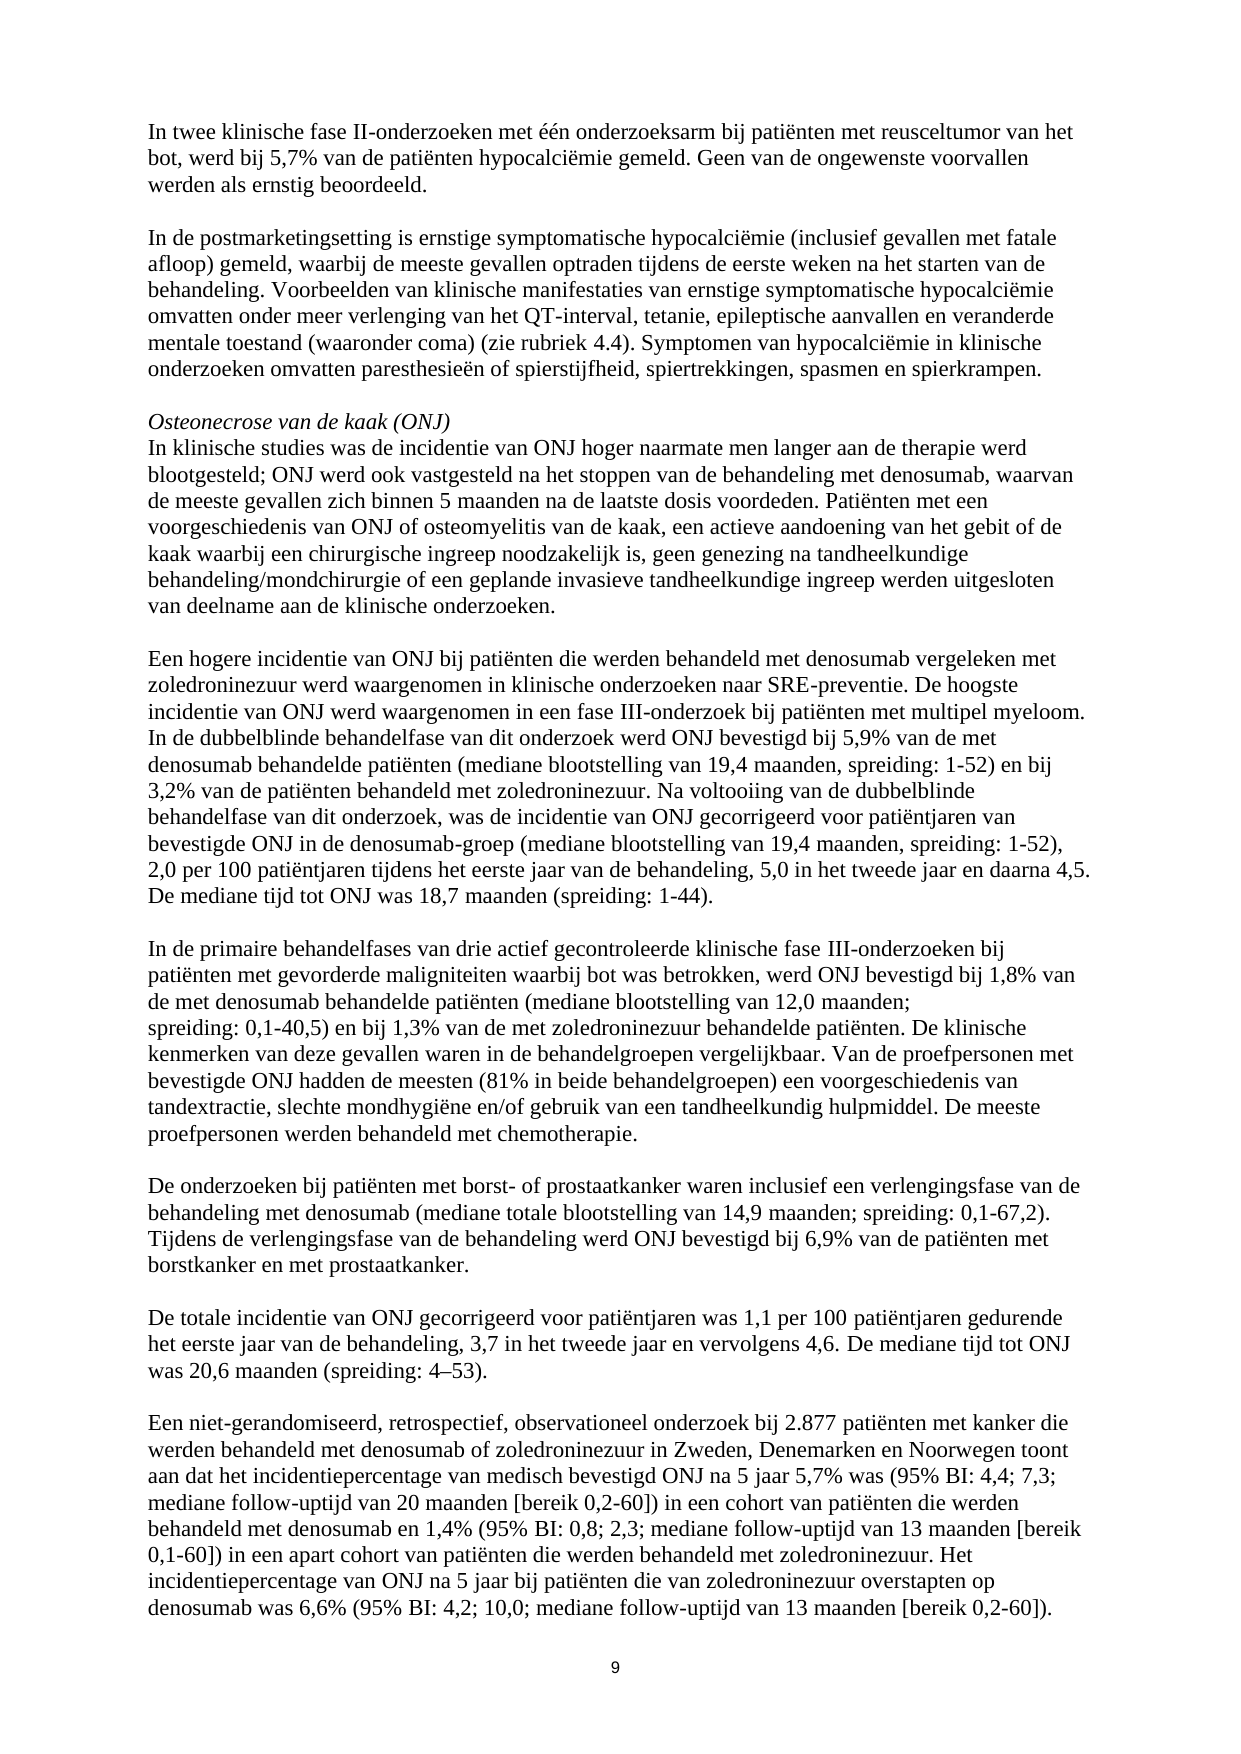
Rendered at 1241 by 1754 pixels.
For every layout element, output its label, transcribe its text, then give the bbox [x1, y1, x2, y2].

text Osteonecrose van de kaak (ONJ) [148, 408, 1092, 434]
text Een niet-gerandomiseerd, retrospectief, observationeel onderzoek bij 2.877 patiënten met kanker die werden behandeld met denosumab of zoledroninezuur in Zweden, Denemarken en Noorwegen toont aan dat het incidentiepercentage van medisch bevestigd ONJ na 5 jaar 5,7% was (95% BI: 4,4; 7,3; mediane follow-uptijd van 20 maanden [bereik 0,2-60]) in een cohort van patiënten die werden behandeld met denosumab en 1,4% (95% BI: 0,8; 2,3; mediane follow-uptijd van 13 maanden [bereik 0,1-60]) in een apart cohort van patiënten die werden behandeld met zoledroninezuur. Het incidentiepercentage van ONJ na 5 jaar bij patiënten die van zoledroninezuur overstapten op denosumab was 6,6% (95% BI: 4,2; 10,0; mediane follow-uptijd van 13 maanden [bereik 0,2-60]). [148, 1409, 1092, 1620]
text Een hogere incidentie van ONJ bij patiënten die werden behandeld met denosumab vergeleken met zoledroninezuur werd waargenomen in klinische onderzoeken naar SRE-preventie. De hoogste incidentie van ONJ werd waargenomen in een fase III-onderzoek bij patiënten met multipel myeloom. In de dubbelblinde behandelfase van dit onderzoek werd ONJ bevestigd bij 5,9% van de met denosumab behandelde patiënten (mediane blootstelling van 19,4 maanden, spreiding: 1-52) en bij 3,2% van de patiënten behandeld met zoledroninezuur. Na voltooiing van de dubbelblinde behandelfase van dit onderzoek, was de incidentie van ONJ gecorrigeerd voor patiëntjaren van bevestigde ONJ in de denosumab-groep (mediane blootstelling van 19,4 maanden, spreiding: 1-52), 2,0 per 100 patiëntjaren tijdens het eerste jaar van de behandeling, 5,0 in het tweede jaar en daarna 4,5. De mediane tijd tot ONJ was 18,7 maanden (spreiding: 1-44). [148, 645, 1092, 909]
text In de primaire behandelfases van drie actief gecontroleerde klinische fase III-onderzoeken bij patiënten met gevorderde maligniteiten waarbij bot was betrokken, werd ONJ bevestigd bij 1,8% van de met denosumab behandelde patiënten (mediane blootstelling van 12,0 maanden; spreiding: 0,1-40,5) en bij 1,3% van de met zoledroninezuur behandelde patiënten. De klinische kenmerken van deze gevallen waren in de behandelgroepen vergelijkbaar. Van de proefpersonen met bevestigde ONJ hadden de meesten (81% in beide behandelgroepen) een voorgeschiedenis van tandextractie, slechte mondhygiëne en/of gebruik van een tandheelkundig hulpmiddel. De meeste proefpersonen werden behandeld met chemotherapie. [148, 935, 1092, 1146]
text De onderzoeken bij patiënten met borst- of prostaatkanker waren inclusief een verlengingsfase van de behandeling met denosumab (mediane totale blootstelling van 14,9 maanden; spreiding: 0,1-67,2). Tijdens de verlengingsfase van de behandeling werd ONJ bevestigd bij 6,9% van de patiënten met borstkanker en met prostaatkanker. [148, 1172, 1092, 1278]
text In twee klinische fase II-onderzoeken met één onderzoeksarm bij patiënten met reusceltumor van het bot, werd bij 5,7% van de patiënten hypocalciëmie gemeld. Geen van de ongewenste voorvallen werden als ernstig beoordeeld. [148, 118, 1092, 197]
text In klinische studies was de incidentie van ONJ hoger naarmate men langer aan de therapie werd blootgesteld; ONJ werd ook vastgesteld na het stoppen van de behandeling met denosumab, waarvan de meeste gevallen zich binnen 5 maanden na de laatste dosis voordeden. Patiënten met een voorgeschiedenis van ONJ of osteomyelitis van de kaak, een actieve aandoening van het gebit of de kaak waarbij een chirurgische ingreep noodzakelijk is, geen genezing na tandheelkundige behandeling/mondchirurgie of een geplande invasieve tandheelkundige ingreep werden uitgesloten van deelname aan de klinische onderzoeken. [148, 434, 1092, 619]
text De totale incidentie van ONJ gecorrigeerd voor patiëntjaren was 1,1 per 100 patiëntjaren gedurende het eerste jaar van de behandeling, 3,7 in het tweede jaar en vervolgens 4,6. De mediane tijd tot ONJ was 20,6 maanden (spreiding: 4–53). [148, 1304, 1092, 1383]
text In de postmarketingsetting is ernstige symptomatische hypocalciëmie (inclusief gevallen met fatale afloop) gemeld, waarbij de meeste gevallen optraden tijdens de eerste weken na het starten van de behandeling. Voorbeelden van klinische manifestaties van ernstige symptomatische hypocalciëmie omvatten onder meer verlenging van het QT-interval, tetanie, epileptische aanvallen en veranderde mentale toestand (waaronder coma) (zie rubriek 4.4). Symptomen van hypocalciëmie in klinische onderzoeken omvatten paresthesieën of spierstijfheid, spiertrekkingen, spasmen en spierkrampen. [148, 223, 1092, 382]
